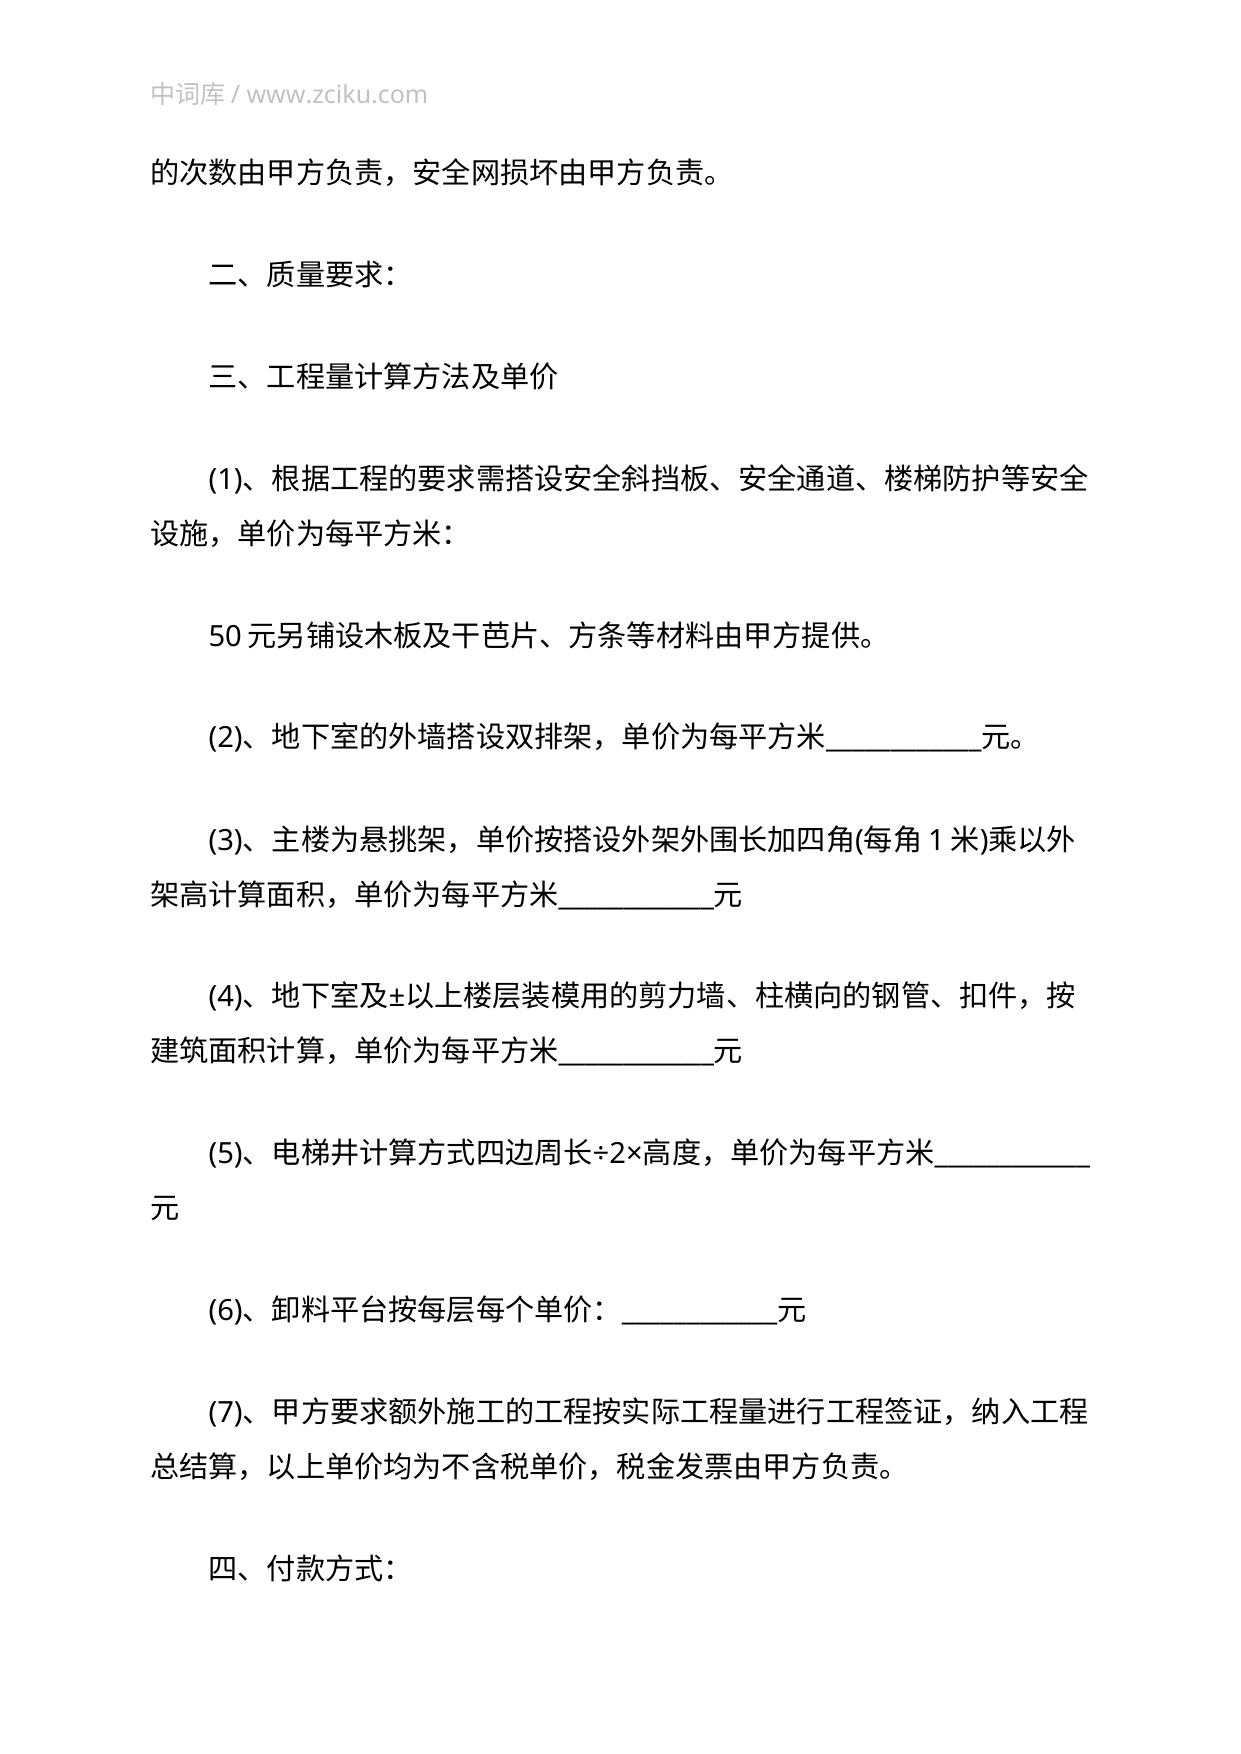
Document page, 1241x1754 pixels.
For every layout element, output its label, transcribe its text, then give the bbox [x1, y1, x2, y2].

text (2)、地下室的外墙搭设双排架，单价为每平方米____________元。 [150, 714, 1090, 756]
text 三、工程量计算方法及单价 [150, 353, 1090, 396]
text 四、付款方式： [150, 1546, 1090, 1588]
text 二、质量要求： [150, 252, 1090, 294]
text (1)、根据工程的要求需搭设安全斜挡板、安全通道、楼梯防护等安全设施，单价为每平方米： [150, 455, 1090, 553]
text (6)、卸料平台按每层每个单价：____________元 [150, 1287, 1090, 1329]
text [150, 150, 1090, 192]
text (5)、电梯井计算方式四边周长÷2×高度，单价为每平方米____________元 [150, 1130, 1090, 1227]
text 50元另铺设木板及干芭片、方条等材料由甲方提供。 [150, 612, 1090, 654]
text (4)、地下室及±以上楼层装模用的剪力墙、柱横向的钢管、扣件，按建筑面积计算，单价为每平方米____________元 [150, 973, 1090, 1070]
text (7)、甲方要求额外施工的工程按实际工程量进行工程签证，纳入工程总结算，以上单价均为不含税单价，税金发票由甲方负责。 [150, 1389, 1090, 1486]
text (3)、主楼为悬挑架，单价按搭设外架外围长加四角(每角1米)乘以外架高计算面积，单价为每平方米____________元 [150, 816, 1090, 913]
